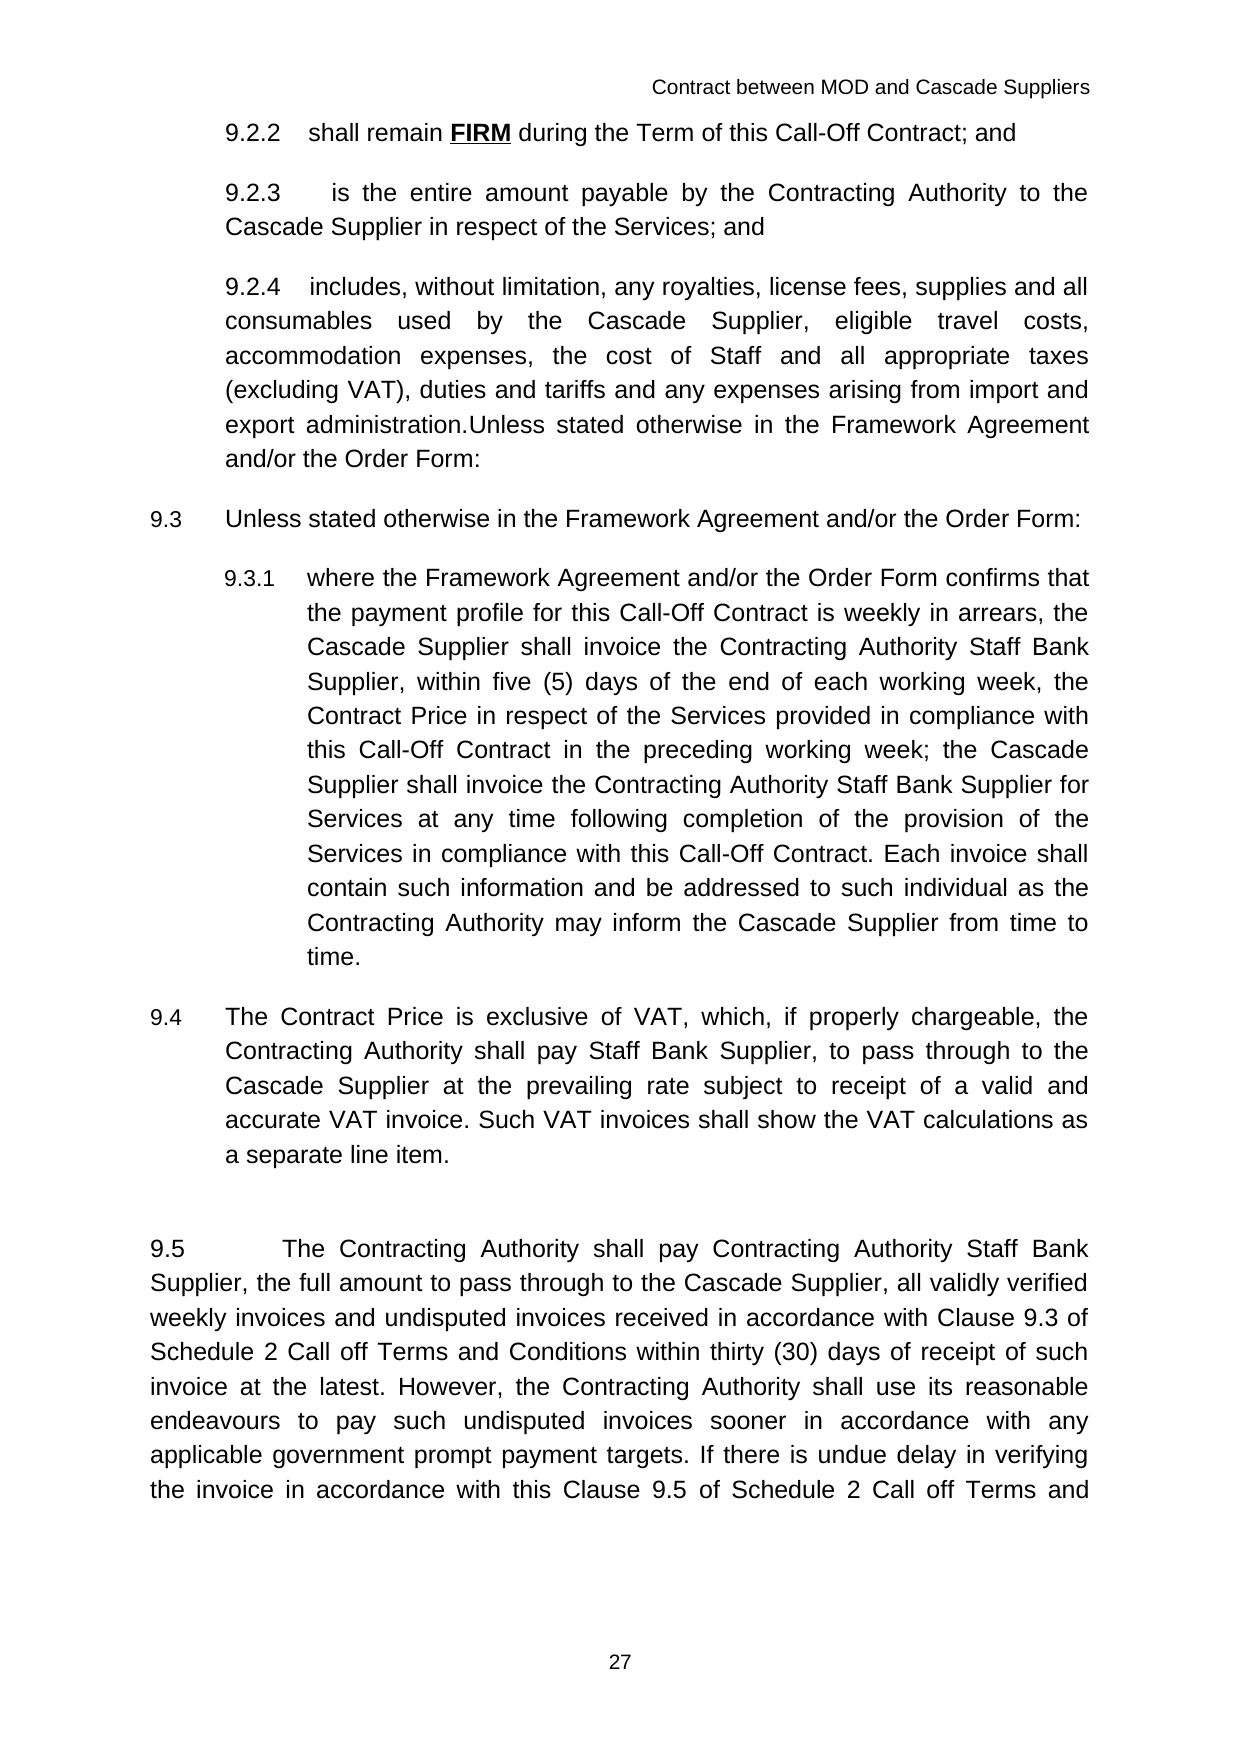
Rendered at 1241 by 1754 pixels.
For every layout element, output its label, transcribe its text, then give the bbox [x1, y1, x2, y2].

subtitle 9.2.3 is the entire amount payable by the Contracting Authority to the Cascade Supplier in respect of the Services; and [225, 178, 1090, 241]
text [150, 1234, 1090, 1504]
subtitle The Contract Price is exclusive of VAT, which, if properly chargeable, the Contracting Authority shall pay Staff Bank Supplier, to pass through to the Cascade Supplier at the prevailing rate subject to receipt of a valid and accurate VAT invoice. Such VAT invoices shall show the VAT calculations as a separate line item. [150, 1002, 1090, 1168]
subtitle where the Framework Agreement and/or the Order Form confirms that the payment profile for this Call-Off Contract is weekly in arrears, the Cascade Supplier shall invoice the Contracting Authority Staff Bank Supplier, within five (5) days of the end of each working week, the Contract Price in respect of the Services provided in compliance with this Call-Off Contract in the preceding working week; the Cascade Supplier shall invoice the Contracting Authority Staff Bank Supplier for Services at any time following completion of the provision of the Services in compliance with this Call-Off Contract. Each invoice shall contain such information and be addressed to such individual as the Contracting Authority may inform the Cascade Supplier from time to time. [224, 563, 1090, 971]
subtitle 9.2.4 includes, without limitation, any royalties, license fees, supplies and all consumables used by the Cascade Supplier, eligible travel costs, accommodation expenses, the cost of Staff and all appropriate taxes (excluding VAT), duties and tariffs and any expenses arising from import and export administration.Unless stated otherwise in the Framework Agreement and/or the Order Form: [225, 272, 1090, 473]
subtitle 9.2.2 shall remain FIRM during the Term of this Call-Off Contract; and [225, 118, 1090, 147]
subtitle Unless stated otherwise in the Framework Agreement and/or the Order Form: [150, 503, 1090, 532]
